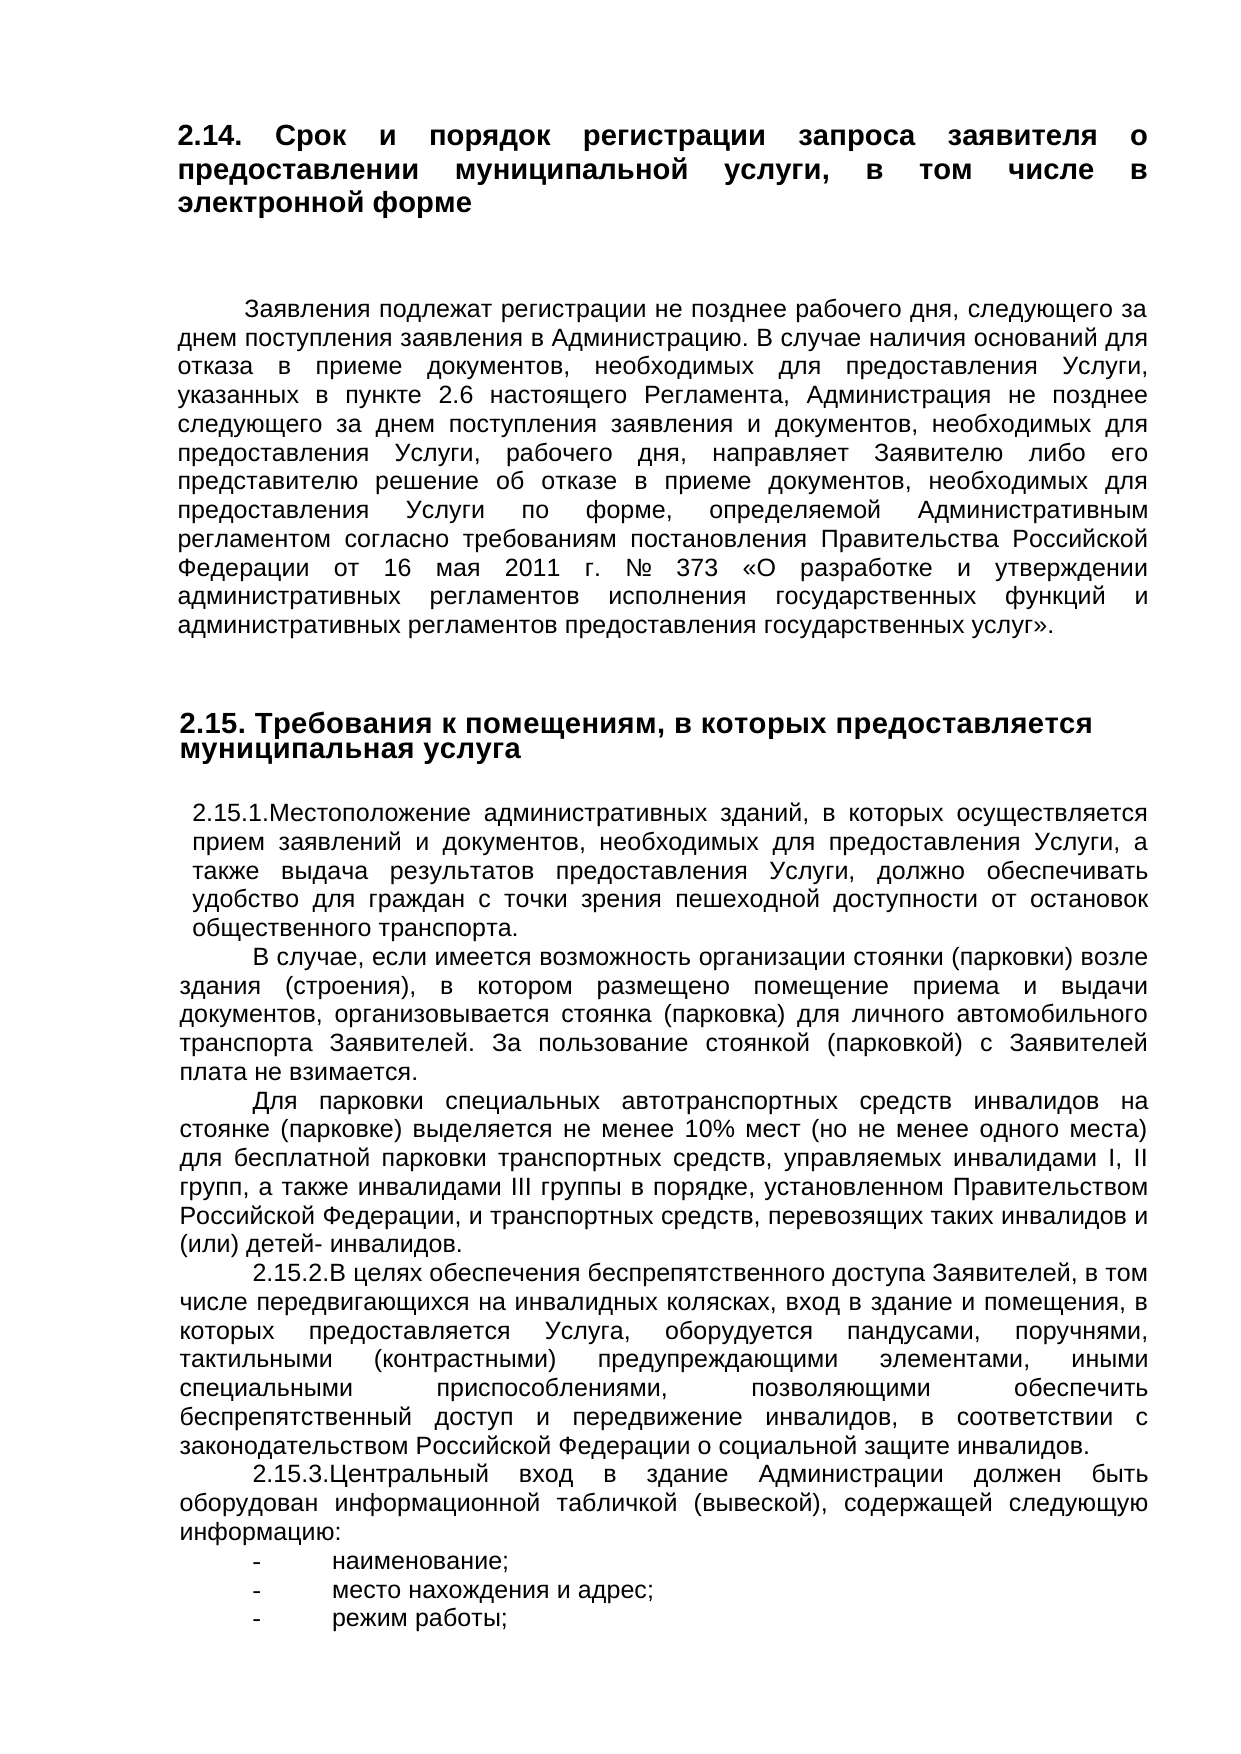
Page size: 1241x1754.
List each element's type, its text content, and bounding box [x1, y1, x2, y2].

text В случае, если имеется возможность организации стоянки (парковки) возле здания (строения), в котором размещено помещение приема и выдачи документов, организовывается стоянка (парковка) для личного автомобильного транспорта Заявителей. За пользование стоянкой (парковкой) с Заявителей плата не взимается. [179, 942, 1149, 1086]
list место нахождения и адрес; [179, 1574, 1152, 1603]
text 2.15. Требования к помещениям, в которых предоставляется муниципальная услуга [179, 714, 1152, 764]
text 2.15.3.Центральный вход в здание Администрации должен быть оборудован информационной табличкой (вывеской), содержащей следующую информацию: [179, 1459, 1149, 1546]
text 2.15.2.В целях обеспечения беспрепятственного доступа Заявителей, в том числе передвигающихся на инвалидных колясках, вход в здание и помещения, в которых предоставляется Услуга, оборудуется пандусами, поручнями, тактильными (контрастными) предупреждающими элементами, иными специальными приспособлениями, позволяющими обеспечить беспрепятственный доступ и передвижение инвалидов, в соответствии с законодательством Российской Федерации о социальной защите инвалидов. [179, 1258, 1149, 1459]
list наименование; [179, 1546, 1152, 1574]
text 2.14. Срок и порядок регистрации запроса заявителя о предоставлении муниципальной услуги, в том числе в электронной форме [177, 118, 1149, 219]
text Заявления подлежат регистрации не позднее рабочего дня, следующего за днем поступления заявления в Администрацию. В случае наличия оснований для отказа в приеме документов, необходимых для предоставления Услуги, указанных в пункте 2.6 настоящего Регламента, Администрация не позднее следующего за днем поступления заявления и документов, необходимых для предоставления Услуги, рабочего дня, направляет Заявителю либо его представителю решение об отказе в приеме документов, необходимых для предоставления Услуги по форме, определяемой Административным регламентом согласно требованиям постановления Правительства Российской Федерации от 16 мая 2011 г. № 373 «О разработке и утверждении административных регламентов исполнения государственных функций и административных регламентов предоставления государственных услуг». [177, 294, 1149, 639]
text Для парковки специальных автотранспортных средств инвалидов на стоянке (парковке) выделяется не менее 10% мест (но не менее одного места) для бесплатной парковки транспортных средств, управляемых инвалидами I, II групп, а также инвалидами III группы в порядке, установленном Правительством Российской Федерации, и транспортных средств, перевозящих таких инвалидов и (или) детей- инвалидов. [179, 1086, 1149, 1258]
text 2.15.1.Местоположение административных зданий, в которых осуществляется прием заявлений и документов, необходимых для предоставления Услуги, а также выдача результатов предоставления Услуги, должно обеспечивать удобство для граждан с точки зрения пешеходной доступности от остановок общественного транспорта. [192, 798, 1149, 942]
list режим работы; [179, 1603, 1152, 1632]
